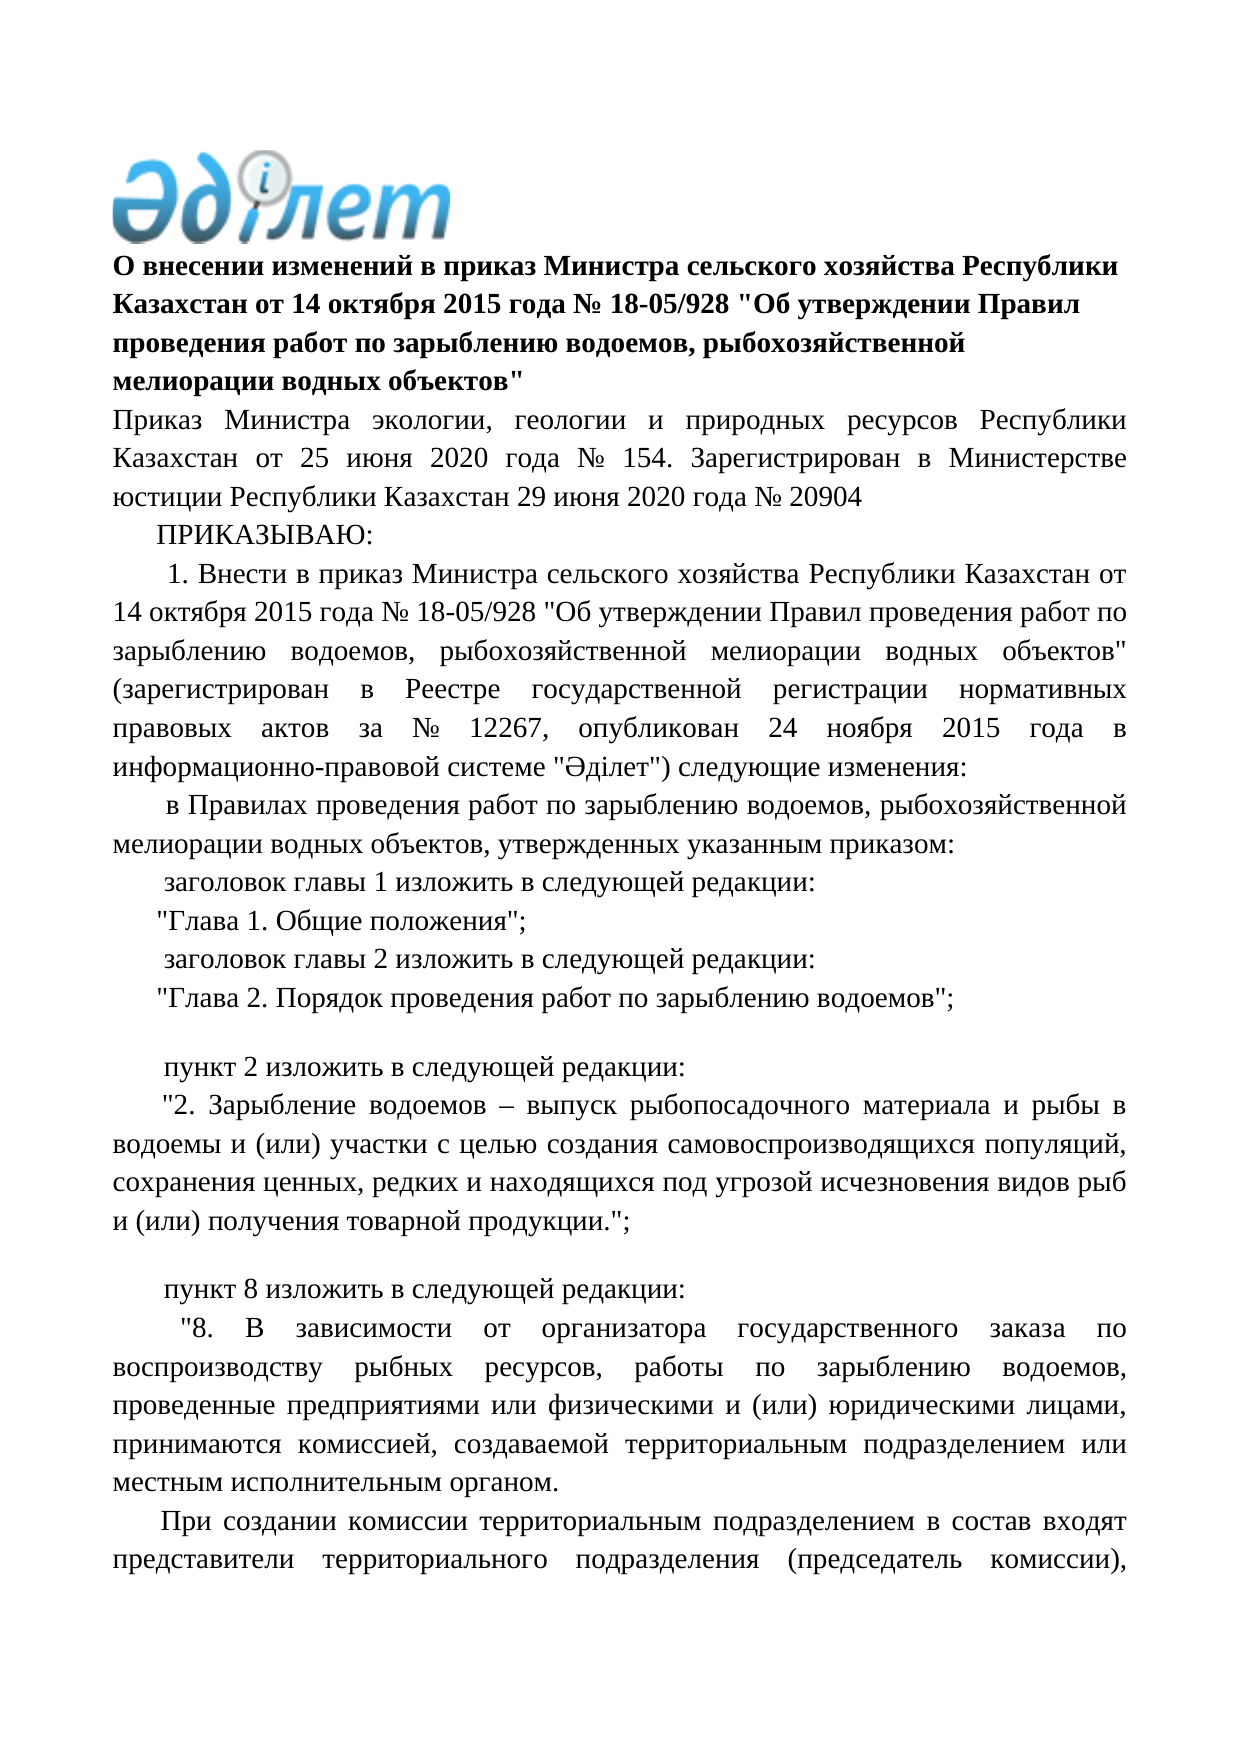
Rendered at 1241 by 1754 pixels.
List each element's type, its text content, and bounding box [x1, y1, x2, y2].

text заголовок главы 1 изложить в следующей редакции: [112, 864, 1128, 898]
text пункт 2 изложить в следующей редакции: [112, 1049, 1128, 1082]
text О внесении изменений в приказ Министра сельского хозяйства Республики Казахстан от 14 октября 2015 года № 18-05/928 "Об утверждении Правил проведения работ по зарыблению водоемов, рыбохозяйственной мелиорации водных объектов" [112, 248, 1128, 397]
text ПРИКАЗЫВАЮ: [112, 517, 1128, 551]
text пункт 8 изложить в следующей редакции: [112, 1272, 1128, 1305]
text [112, 1503, 1128, 1575]
text "Глава 2. Порядок проведения работ по зарыблению водоемов"; [112, 980, 1128, 1013]
picture [112, 150, 451, 244]
text заголовок главы 2 изложить в следующей редакции: [112, 941, 1128, 975]
text Приказ Министра экологии, геологии и природных ресурсов Республики Казахстан от 25 июня 2020 года № 154. Зарегистрирован в Министерстве юстиции Республики Казахстан 29 июня 2020 года № 20904 [112, 402, 1128, 512]
text "Глава 1. Общие положения"; [112, 903, 1128, 936]
text 1. Внести в приказ Министра сельского хозяйства Республики Казахстан от 14 октября 2015 года № 18-05/928 "Об утверждении Правил проведения работ по зарыблению водоемов, рыбохозяйственной мелиорации водных объектов" (зарегистрирован в Реестре государственной регистрации нормативных правовых актов за № 12267, опубликован 24 ноября 2015 года в информационно-правовой системе "Әділет") следующие изменения: [112, 556, 1128, 782]
text "2. Зарыбление водоемов – выпуск рыбопосадочного материала и рыбы в водоемы и (или) участки с целью создания самовоспроизводящихся популяций, сохранения ценных, редких и находящихся под угрозой исчезновения видов рыб и (или) получения товарной продукции."; [112, 1087, 1128, 1236]
text в Правилах проведения работ по зарыблению водоемов, рыбохозяйственной мелиорации водных объектов, утвержденных указанным приказом: [112, 787, 1128, 859]
text "8. В зависимости от организатора государственного заказа по воспроизводству рыбных ресурсов, работы по зарыблению водоемов, проведенные предприятиями или физическими и (или) юридическими лицами, принимаются комиссией, создаваемой территориальным подразделением или местным исполнительным органом. [112, 1310, 1128, 1498]
